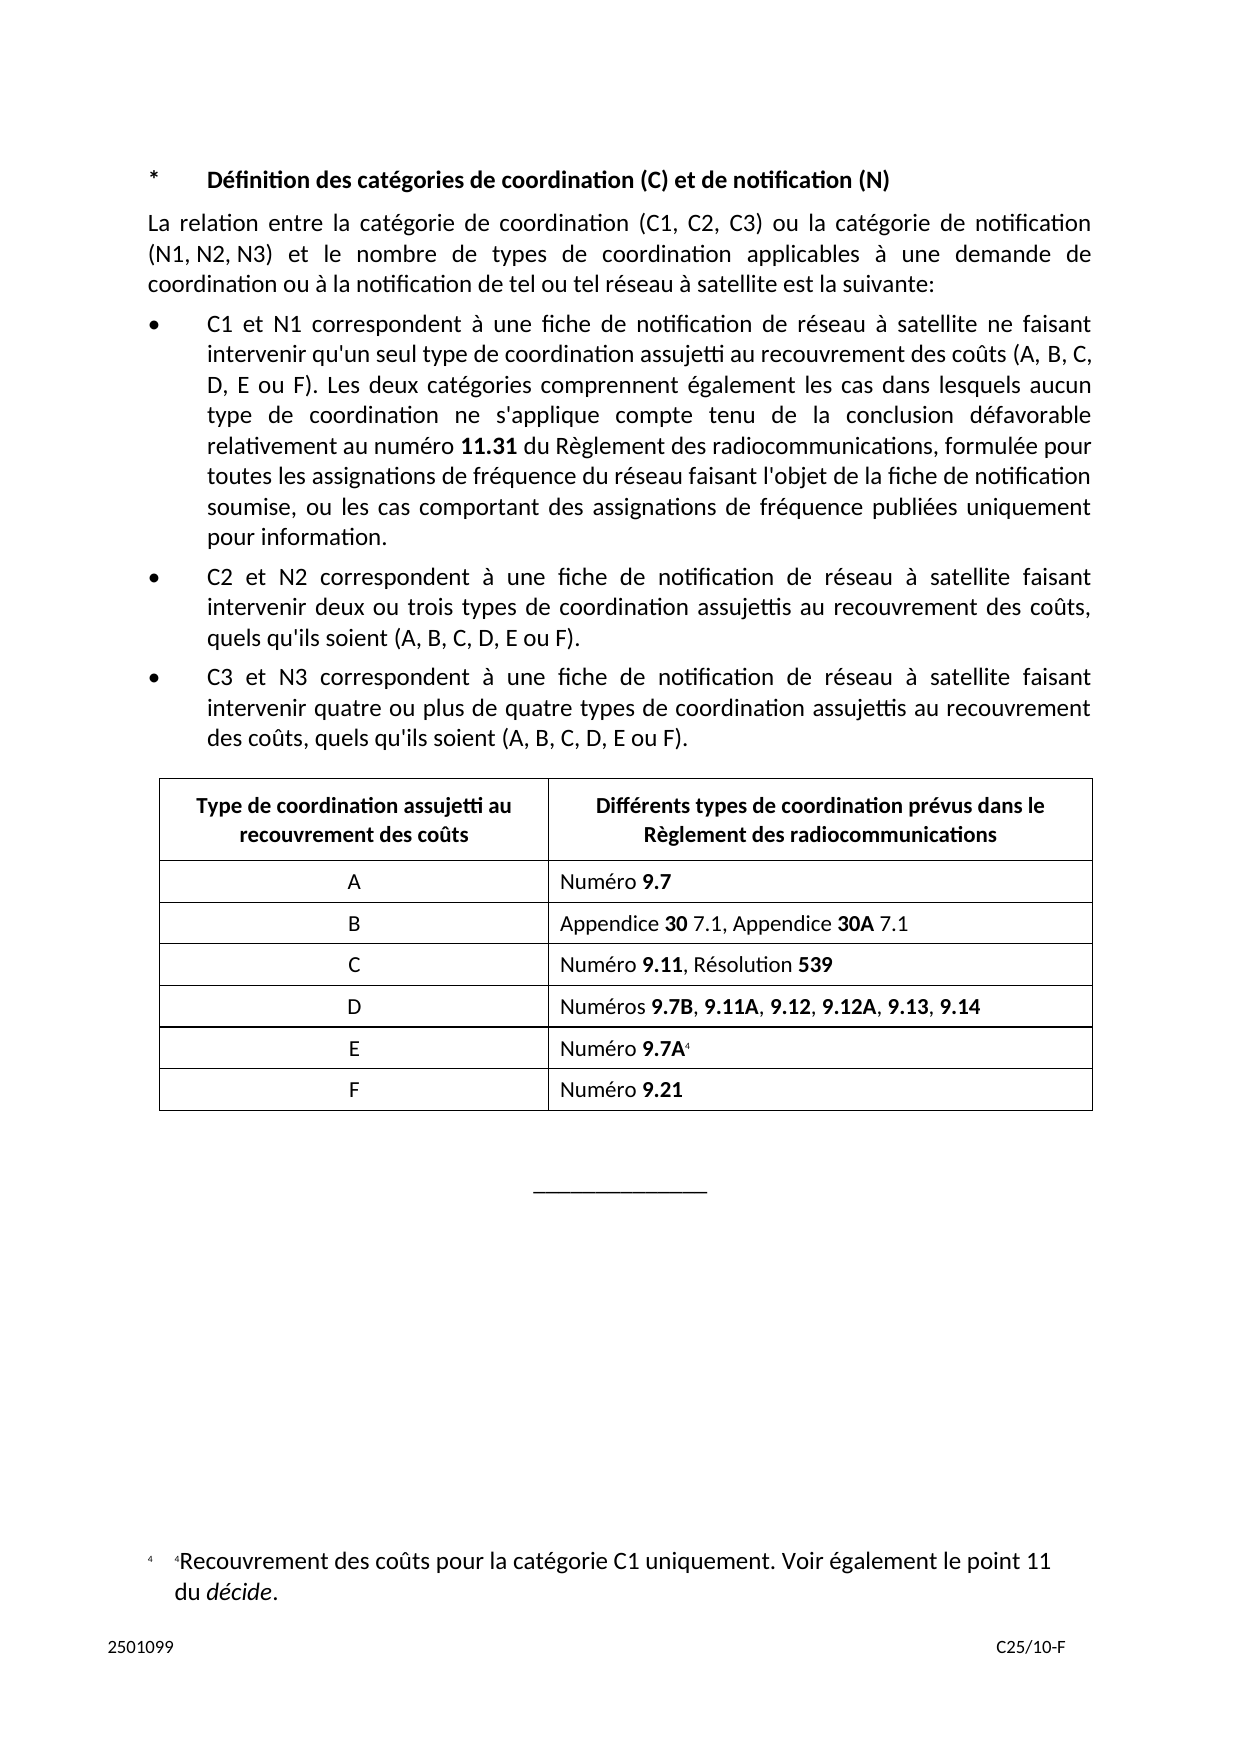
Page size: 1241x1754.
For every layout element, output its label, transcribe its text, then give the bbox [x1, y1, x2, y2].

text • C1 et N1 correspondent à une fiche de notification de réseau à satellite ne faisant intervenir qu'un seul type de coordination assujetti au recouvrement des coûts (A, B, C, D, E ou F). Les deux catégories comprennent également les cas dans lesquels aucun type de coordination ne s'applique compte tenu de la conclusion défavorable relativement au numéro 11.31 du Règlement des radiocommunications, formulée pour toutes les assignations de fréquence du réseau faisant l'objet de la fiche de notification soumise, ou les cas comportant des assignations de fréquence publiées uniquement pour information. [148, 308, 1092, 552]
subtitle * Définition des catégories de coordination (C) et de notification (N) [148, 164, 1092, 195]
table_cell Numéro 9.7A4 [549, 1028, 1092, 1068]
table_cell A [160, 861, 548, 902]
table_cell B [160, 903, 548, 943]
text La relation entre la catégorie de coordination (C1, C2, C3) ou la catégorie de notification (N1, N2, N3) et le nombre de types de coordination applicables à une demande de coordination ou à la notification de tel ou tel réseau à satellite est la suivante: [148, 207, 1092, 299]
table_cell Numéro 9.21 [549, 1069, 1092, 1109]
table_cell E [160, 1028, 548, 1068]
table_cell Numéro 9.7 [549, 861, 1092, 902]
table_header Différents types de coordination prévus dans le Règlement des radiocommunications [549, 779, 1092, 860]
table_cell Numéros 9.7B, 9.11A, 9.12, 9.12A, 9.13, 9.14 [549, 986, 1092, 1026]
text • C3 et N3 correspondent à une fiche de notification de réseau à satellite faisant intervenir quatre ou plus de quatre types de coordination assujettis au recouvrement des coûts, quels qu'ils soient (A, B, C, D, E ou F). [148, 662, 1092, 753]
table_header Type de coordination assujetti au recouvrement des coûts [160, 779, 548, 860]
table_cell Numéro 9.11, Résolution 539 [549, 944, 1092, 985]
table_cell F [160, 1069, 548, 1109]
table_cell C [160, 944, 548, 985]
table_cell Appendice 30 7.1, Appendice 30A 7.1 [549, 903, 1092, 943]
table_cell D [160, 986, 548, 1026]
text ______________ [148, 1166, 1092, 1197]
text • C2 et N2 correspondent à une fiche de notification de réseau à satellite faisant intervenir deux ou trois types de coordination assujettis au recouvrement des coûts, quels qu'ils soient (A, B, C, D, E ou F). [148, 561, 1092, 653]
